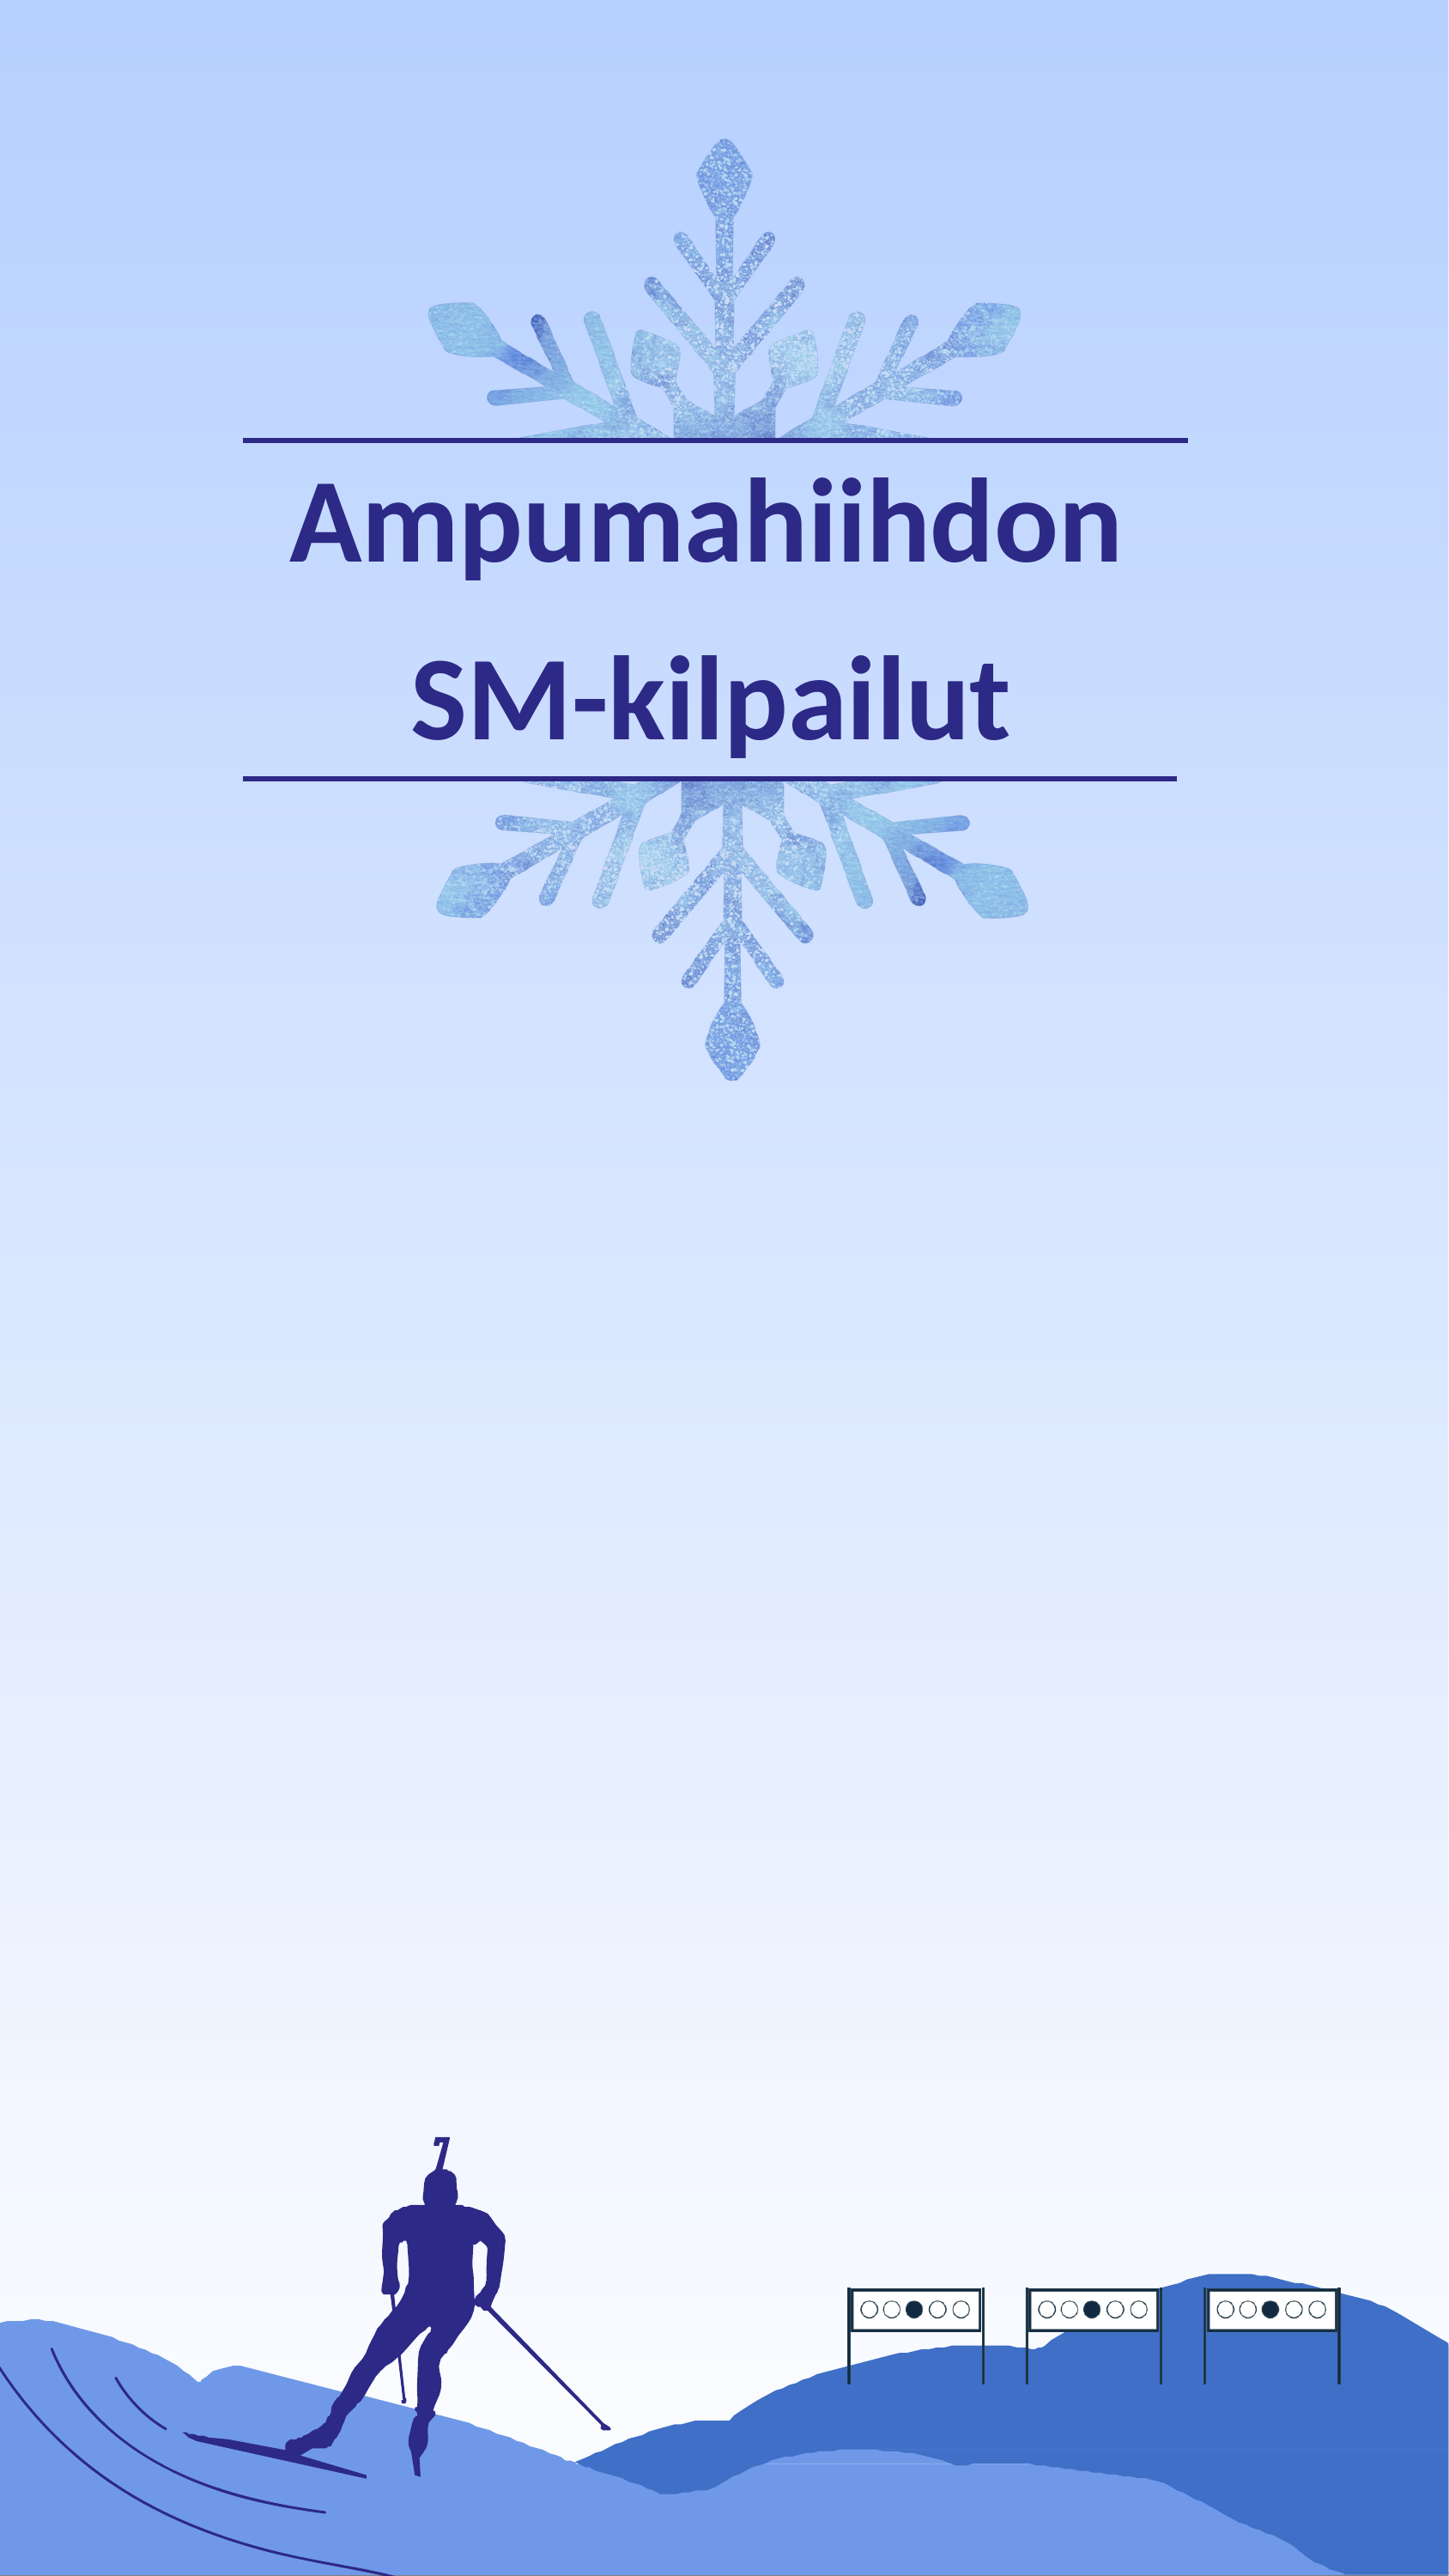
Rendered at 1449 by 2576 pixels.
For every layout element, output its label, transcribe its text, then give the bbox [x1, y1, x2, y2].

picture [473, 2242, 487, 2297]
picture [0, 0, 1449, 2462]
picture [395, 2241, 409, 2306]
text Ampumahiihdon SM-kilpailut [263, 445, 1175, 770]
picture [366, 2327, 431, 2409]
